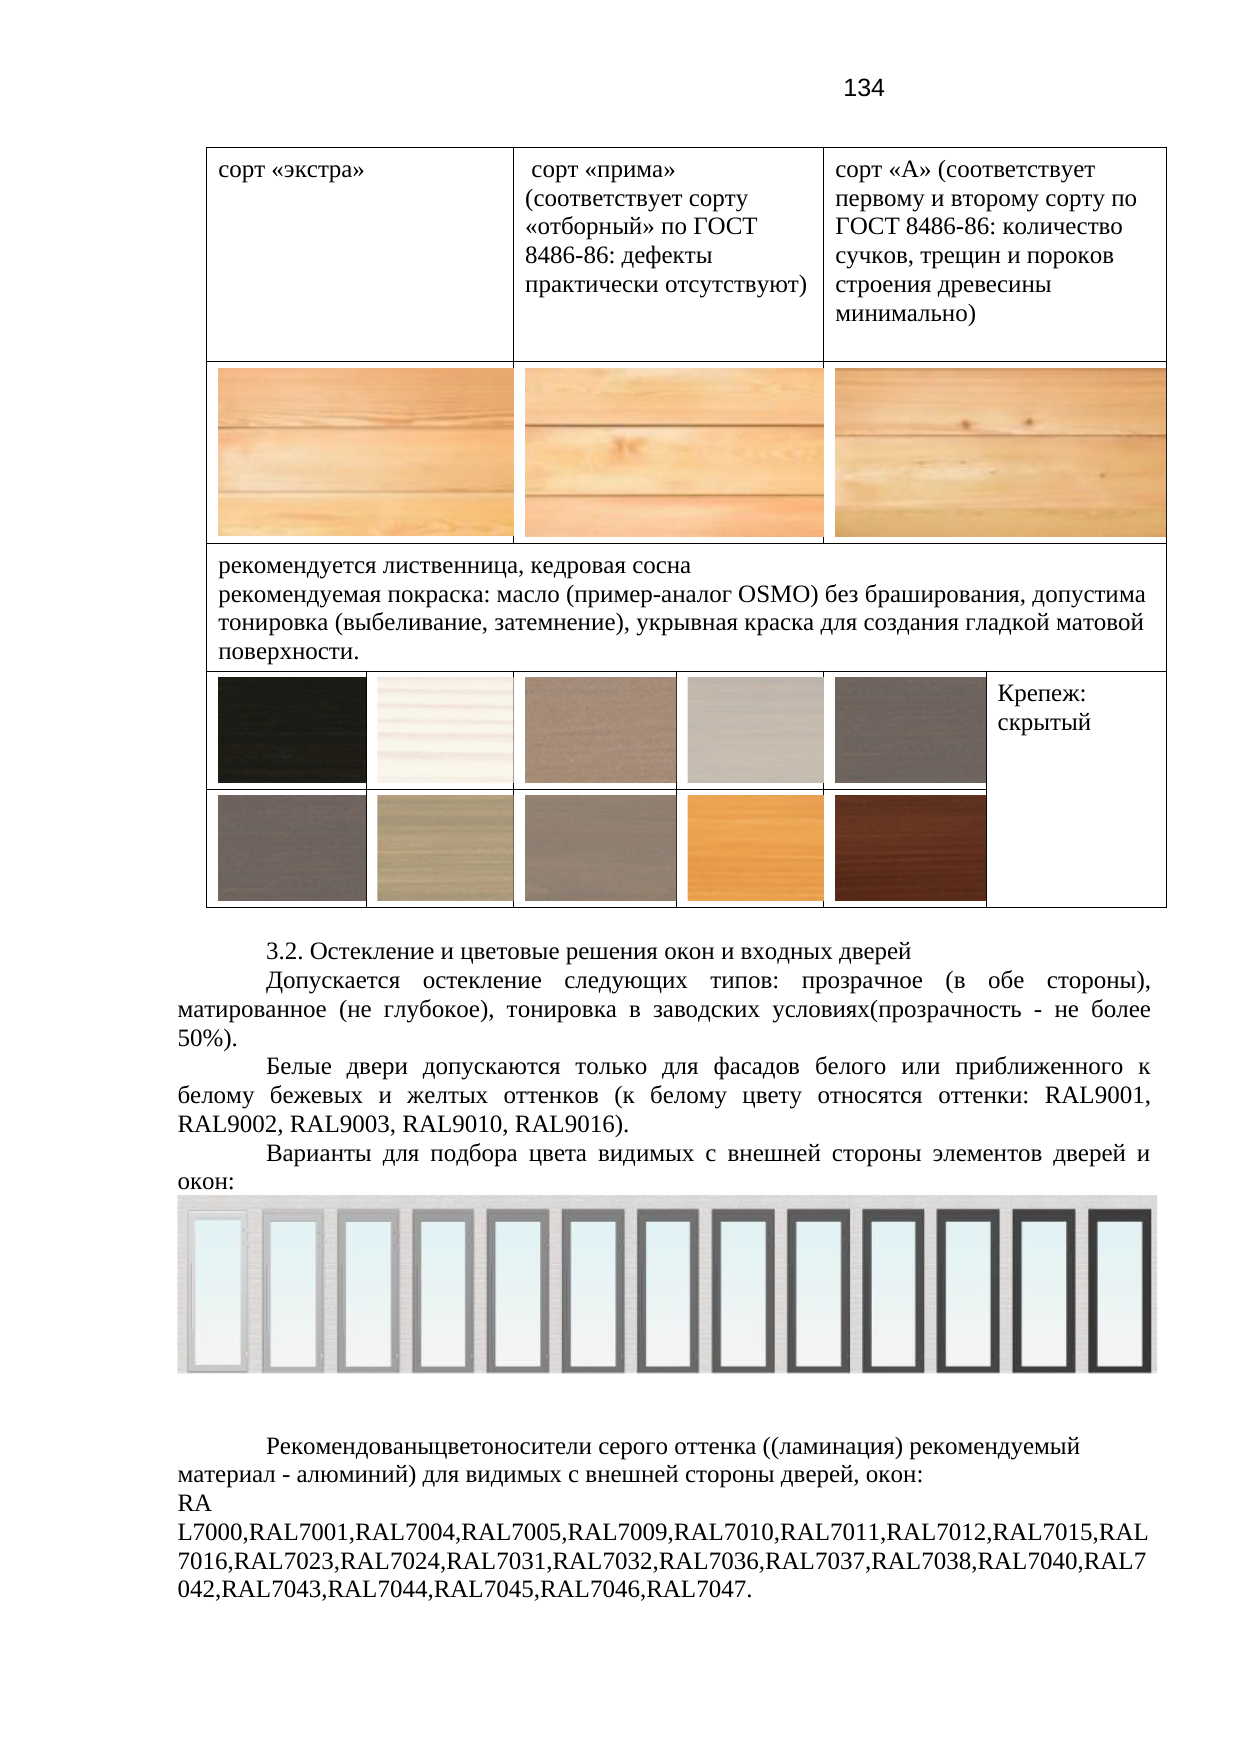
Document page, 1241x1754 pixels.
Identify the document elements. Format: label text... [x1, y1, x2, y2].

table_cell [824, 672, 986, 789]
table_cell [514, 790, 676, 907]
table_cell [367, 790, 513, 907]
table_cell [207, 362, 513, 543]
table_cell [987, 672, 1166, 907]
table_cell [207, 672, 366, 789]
text Белые двери допускаются только для фасадов белого или приближенного к белому бежевых и желтых оттенков (к белому цвету относятся оттенки: RAL9001, RAL9002, RAL9003, RAL9010, RAL9016). [177, 1051, 1152, 1138]
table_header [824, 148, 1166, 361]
text Допускается остекление следующих типов: прозрачное (в обе стороны), матированное (не глубокое), тонировка в заводских условиях(прозрачность - не более 50%). [177, 965, 1152, 1051]
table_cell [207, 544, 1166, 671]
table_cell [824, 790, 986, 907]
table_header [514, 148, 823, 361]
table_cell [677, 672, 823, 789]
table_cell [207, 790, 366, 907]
text Варианты для подбора цвета видимых с внешней стороны элементов дверей и окон: [177, 1138, 1152, 1195]
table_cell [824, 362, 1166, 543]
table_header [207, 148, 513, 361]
text Рекомендованыцветоносители серого оттенка ((ламинация) рекомендуемый материал - алюминий) для видимых с внешней стороны дверей, окон: RAL7000,RAL7001,RAL7004,RAL7005,RAL7009,RAL7010,RAL7011,RAL7012,RAL7015,RAL7016,RAL7023,RAL7024,RAL7031,RAL7032,RAL7036,RAL7037,RAL7038,RAL7040,RAL7042,RAL7043,RAL7044,RAL7045,RAL7046,RAL7047. [177, 1431, 1152, 1603]
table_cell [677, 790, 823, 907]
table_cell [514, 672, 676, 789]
text 3.2. Остекление и цветовые решения окон и входных дверей [177, 936, 1152, 965]
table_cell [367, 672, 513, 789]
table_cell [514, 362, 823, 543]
